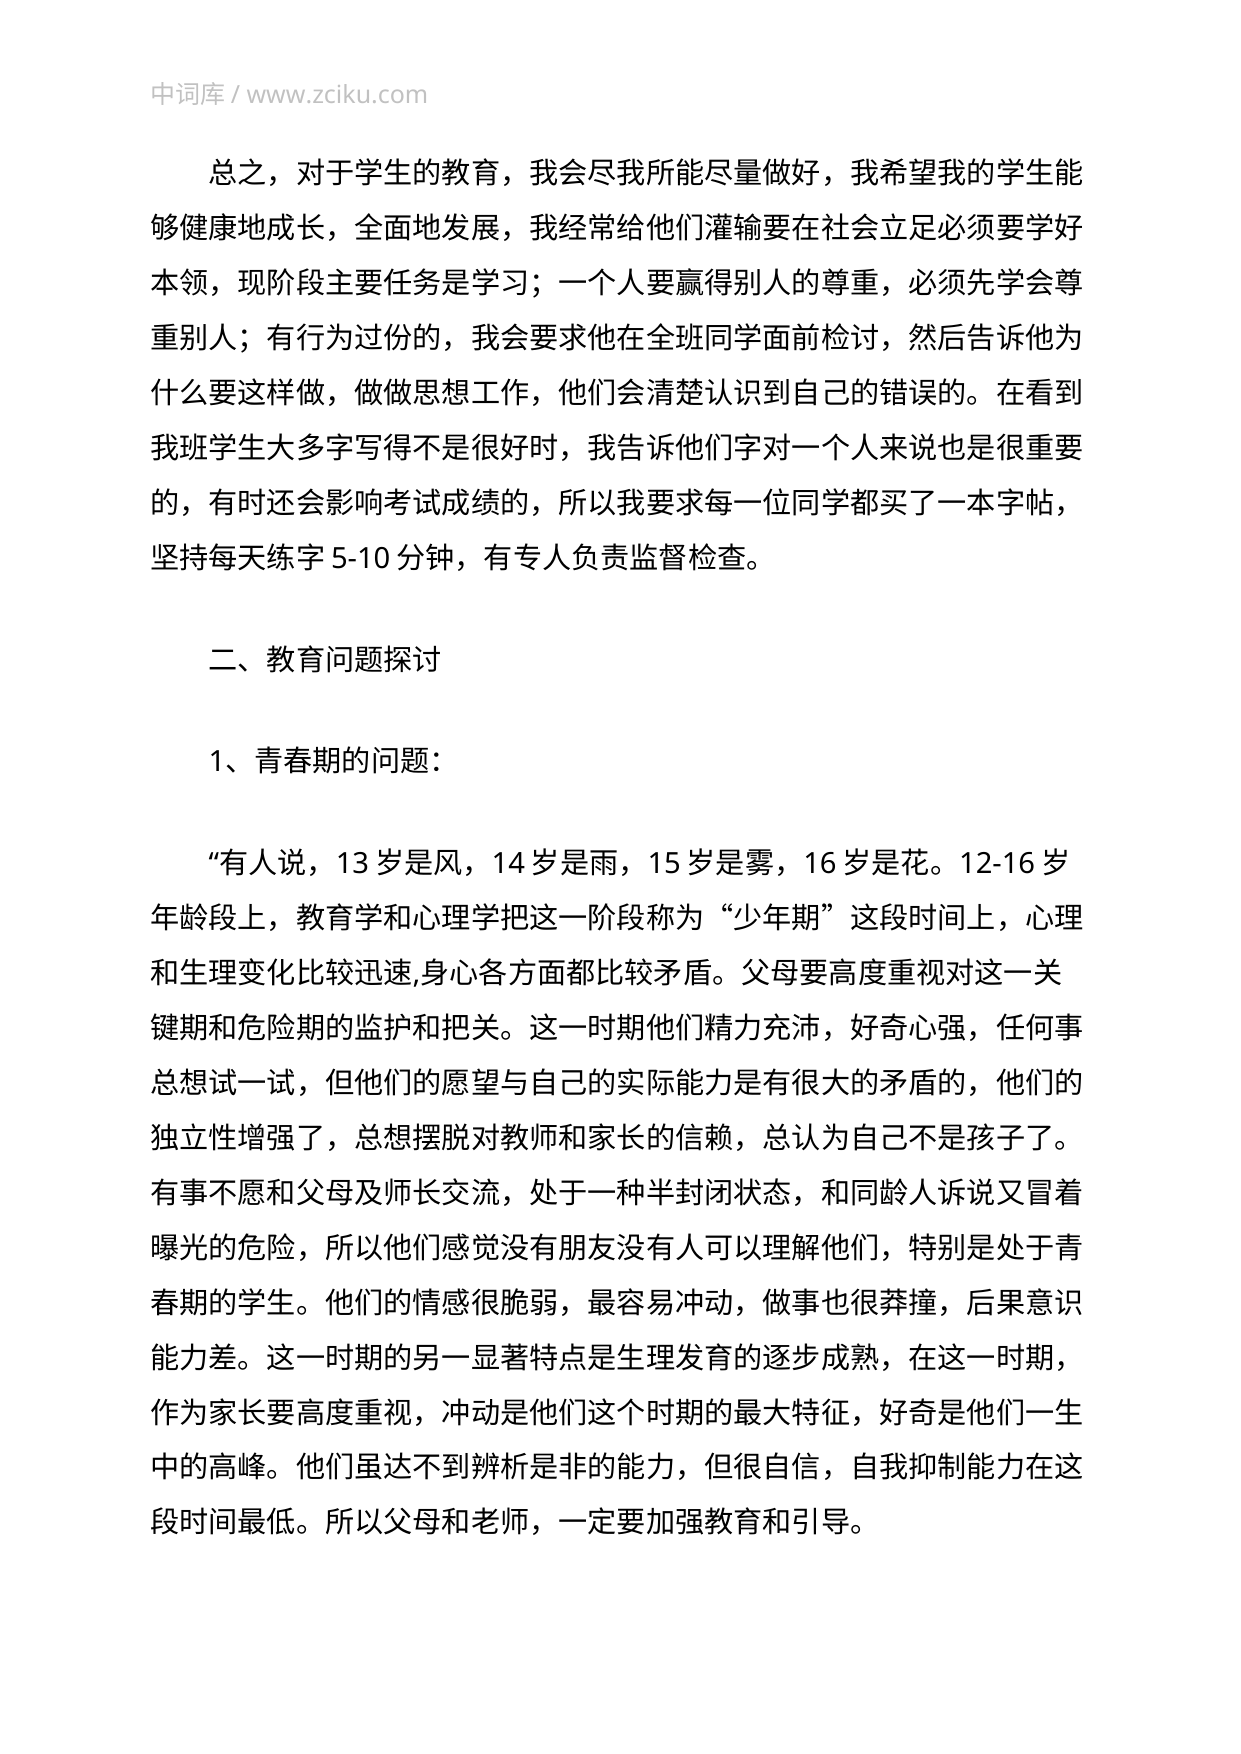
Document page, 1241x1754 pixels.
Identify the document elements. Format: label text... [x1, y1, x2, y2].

text “有人说，13岁是风，14岁是雨，15岁是雾，16岁是花。12-16岁年龄段上，教育学和心理学把这一阶段称为“少年期”这段时间上，心理和生理变化比较迅速,身心各方面都比较矛盾。父母要高度重视对这一关键期和危险期的监护和把关。这一时期他们精力充沛，好奇心强，任何事总想试一试，但他们的愿望与自己的实际能力是有很大的矛盾的，他们的独立性增强了，总想摆脱对教师和家长的信赖，总认为自己不是孩子了。有事不愿和父母及师长交流，处于一种半封闭状态，和同龄人诉说又冒着曝光的危险，所以他们感觉没有朋友没有人可以理解他们，特别是处于青春期的学生。他们的情感很脆弱，最容易冲动，做事也很莽撞，后果意识能力差。这一时期的另一显著特点是生理发育的逐步成熟，在这一时期，作为家长要高度重视，冲动是他们这个时期的最大特征，好奇是他们一生中的高峰。他们虽达不到辨析是非的能力，但很自信，自我抑制能力在这段时间最低。所以父母和老师，一定要加强教育和引导。 [150, 840, 1090, 1541]
text 总之，对于学生的教育，我会尽我所能尽量做好，我希望我的学生能够健康地成长，全面地发展，我经常给他们灌输要在社会立足必须要学好本领，现阶段主要任务是学习；一个人要赢得别人的尊重，必须先学会尊重别人；有行为过份的，我会要求他在全班同学面前检讨，然后告诉他为什么要这样做，做做思想工作，他们会清楚认识到自己的错误的。在看到我班学生大多字写得不是很好时，我告诉他们字对一个人来说也是很重要的，有时还会影响考试成绩的，所以我要求每一位同学都买了一本字帖，坚持每天练字5-10分钟，有专人负责监督检查。 [150, 150, 1090, 577]
text 1、青春期的问题： [150, 738, 1090, 780]
text 二、教育问题探讨 [150, 636, 1090, 678]
